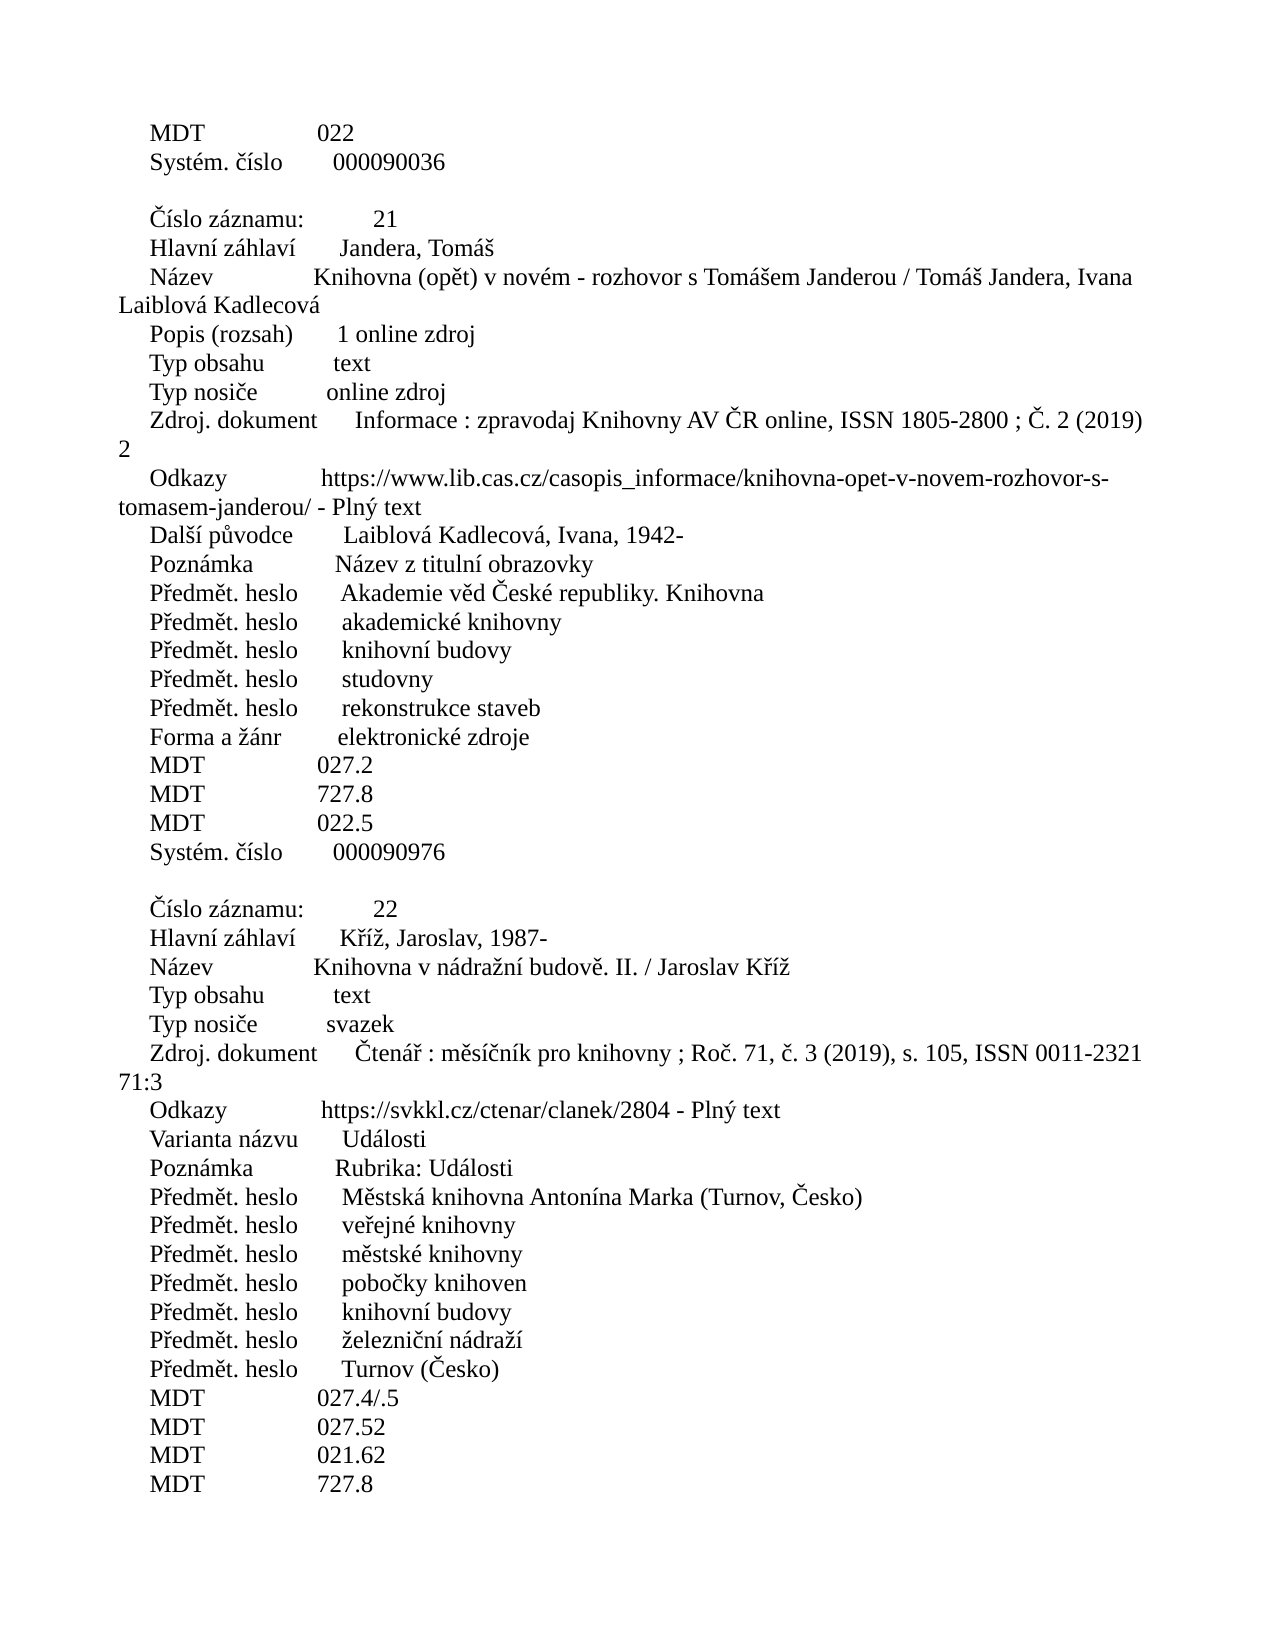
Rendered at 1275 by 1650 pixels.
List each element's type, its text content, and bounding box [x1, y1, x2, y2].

text Předmět. heslo Turnov (Česko) [118, 1354, 1157, 1383]
text Typ nosiče online zdroj [118, 377, 1157, 406]
text Zdroj. dokument Informace : zpravodaj Knihovny AV ČR online, ISSN 1805-2800 ; Č. 2 (2019) 2 [118, 406, 1157, 463]
text Hlavní záhlaví Jandera, Tomáš [118, 233, 1157, 262]
text MDT 027.4/.5 [118, 1383, 1157, 1412]
text Předmět. heslo rekonstrukce staveb [118, 693, 1157, 722]
text Číslo záznamu: 21 [118, 204, 1157, 233]
text MDT 027.2 [118, 751, 1157, 779]
text Forma a žánr elektronické zdroje [118, 722, 1157, 751]
text MDT 727.8 [118, 779, 1157, 808]
text MDT 727.8 [118, 1469, 1157, 1498]
text Předmět. heslo železniční nádraží [118, 1326, 1157, 1354]
text Typ obsahu text [118, 981, 1157, 1009]
text Odkazy https://www.lib.cas.cz/casopis_informace/knihovna-opet-v-novem-rozhovor-s-tomasem-janderou/ - Plný text [118, 463, 1157, 521]
text Varianta názvu Události [118, 1124, 1157, 1153]
text Předmět. heslo Akademie věd České republiky. Knihovna [118, 578, 1157, 607]
text Název Knihovna v nádražní budově. II. / Jaroslav Kříž [118, 952, 1157, 981]
text Odkazy https://svkkl.cz/ctenar/clanek/2804 - Plný text [118, 1096, 1157, 1124]
text Hlavní záhlaví Kříž, Jaroslav, 1987- [118, 923, 1157, 952]
text Předmět. heslo městské knihovny [118, 1239, 1157, 1268]
text Popis (rozsah) 1 online zdroj [118, 319, 1157, 348]
text MDT 022 [118, 118, 1157, 147]
text Další původce Laiblová Kadlecová, Ivana, 1942- [118, 521, 1157, 549]
text MDT 027.52 [118, 1412, 1157, 1441]
text Předmět. heslo akademické knihovny [118, 607, 1157, 636]
text Předmět. heslo pobočky knihoven [118, 1268, 1157, 1297]
text Typ obsahu text [118, 348, 1157, 377]
text Předmět. heslo knihovní budovy [118, 1297, 1157, 1326]
text Typ nosiče svazek [118, 1009, 1157, 1038]
text Poznámka Rubrika: Události [118, 1153, 1157, 1182]
text Předmět. heslo Městská knihovna Antonína Marka (Turnov, Česko) [118, 1182, 1157, 1211]
text Zdroj. dokument Čtenář : měsíčník pro knihovny ; Roč. 71, č. 3 (2019), s. 105, ISSN 0011-2321 71:3 [118, 1038, 1157, 1096]
text Poznámka Název z titulní obrazovky [118, 549, 1157, 578]
text Číslo záznamu: 22 [118, 894, 1157, 923]
text Systém. číslo 000090976 [118, 837, 1157, 866]
text Předmět. heslo veřejné knihovny [118, 1211, 1157, 1239]
text MDT 022.5 [118, 808, 1157, 837]
text Předmět. heslo knihovní budovy [118, 636, 1157, 664]
text MDT 021.62 [118, 1441, 1157, 1469]
text Předmět. heslo studovny [118, 664, 1157, 693]
text Název Knihovna (opět) v novém - rozhovor s Tomášem Janderou / Tomáš Jandera, Ivana Laiblová Kadlecová [118, 262, 1157, 319]
text Systém. číslo 000090036 [118, 147, 1157, 176]
